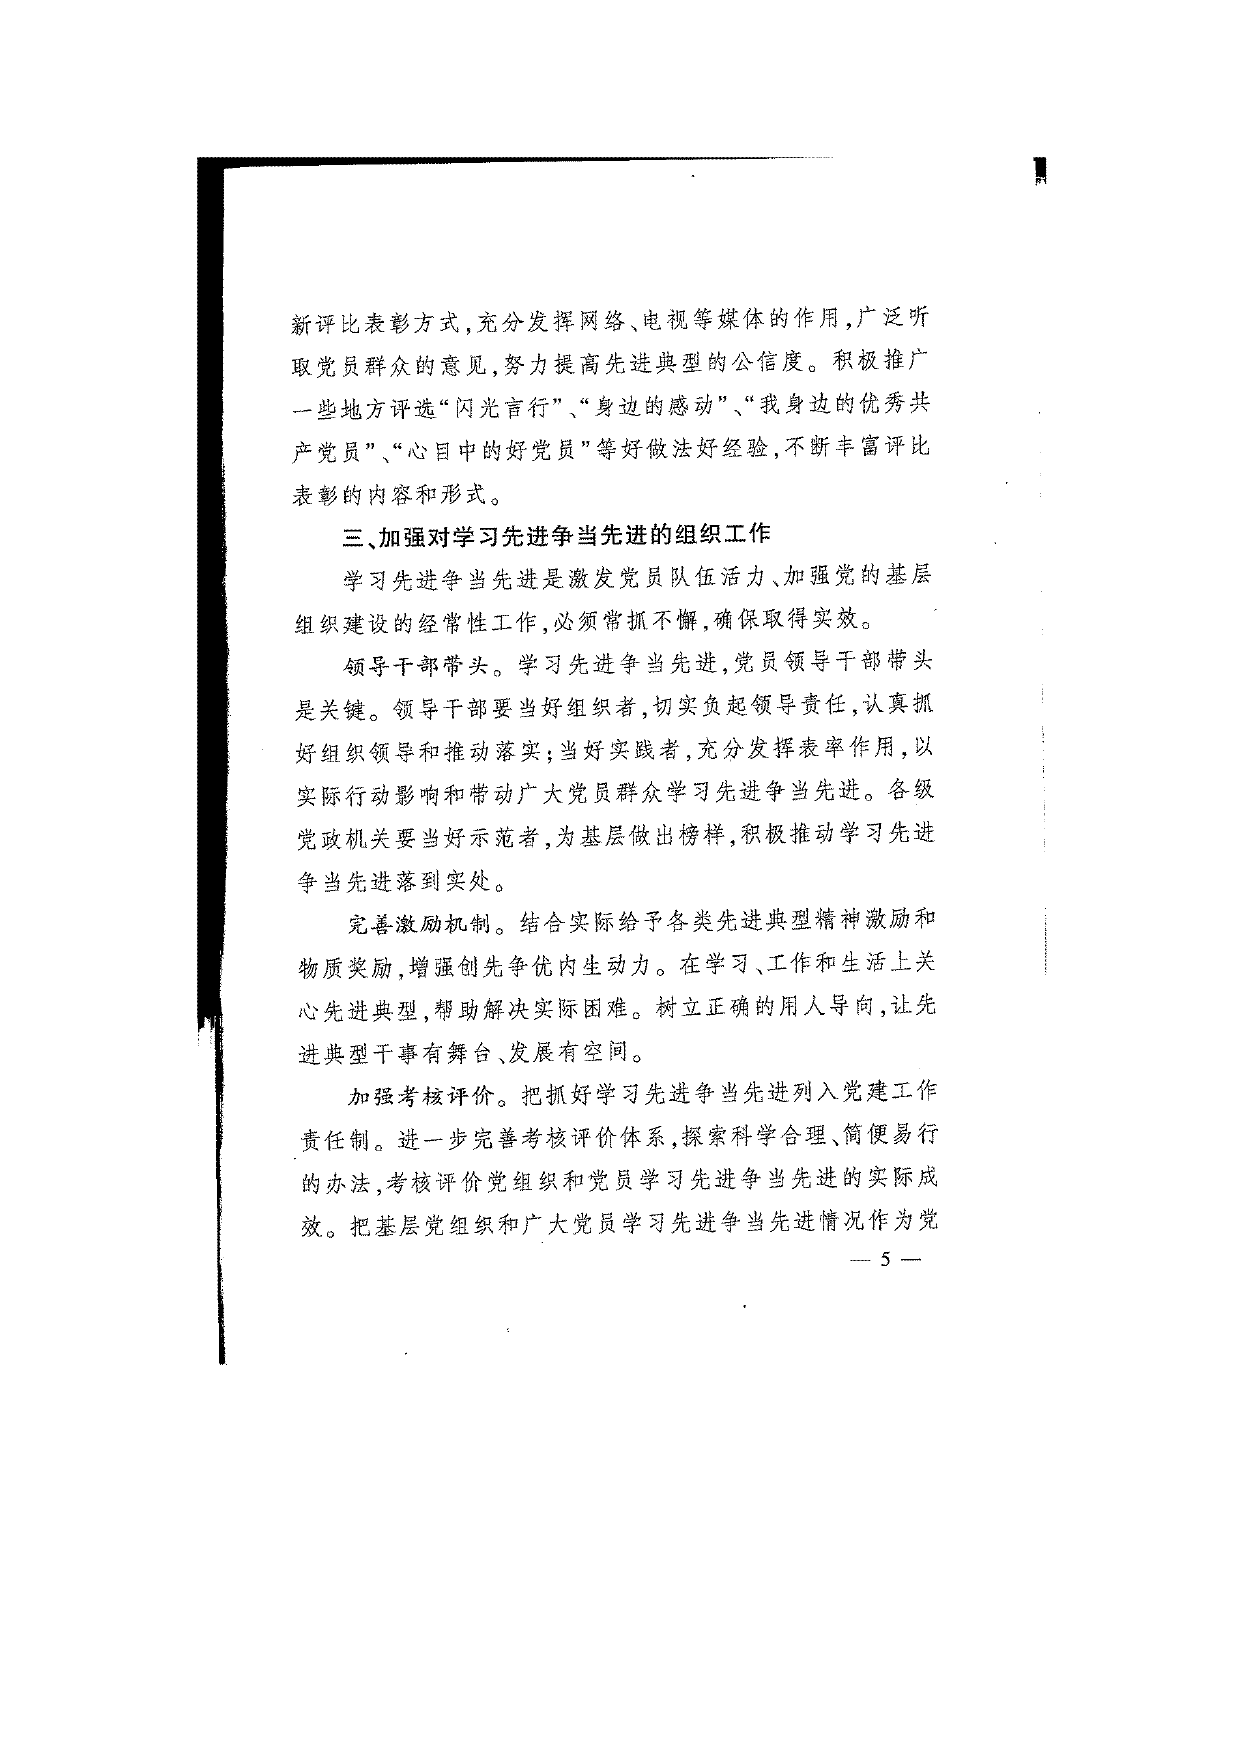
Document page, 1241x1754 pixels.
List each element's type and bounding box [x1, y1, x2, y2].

picture [187, 150, 1053, 1374]
